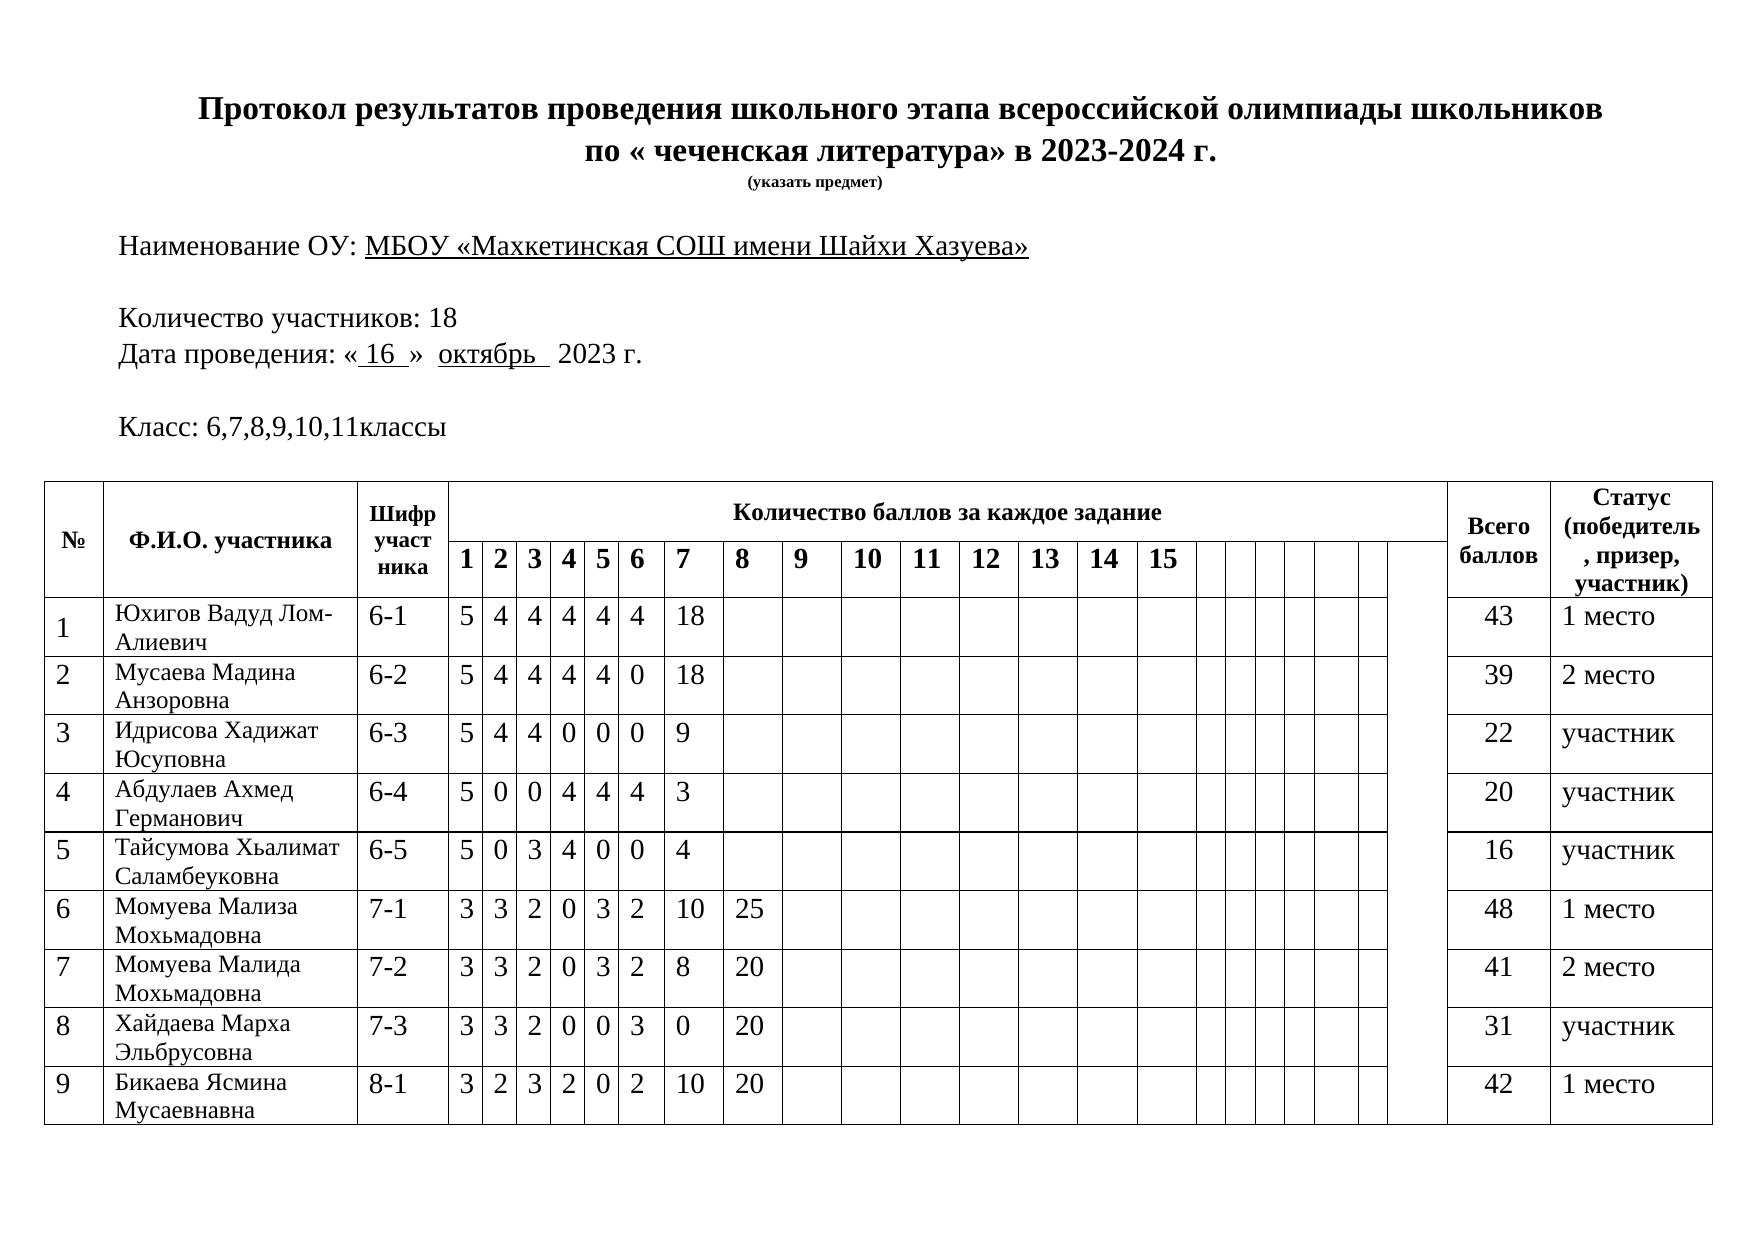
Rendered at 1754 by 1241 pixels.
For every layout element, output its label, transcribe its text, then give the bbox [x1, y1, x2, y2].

table_cell [1138, 598, 1196, 656]
table_cell 0 [619, 715, 664, 773]
table_cell [1019, 1067, 1077, 1124]
table_cell [1019, 657, 1077, 714]
table_cell [1315, 774, 1358, 831]
table_cell 10 [842, 542, 900, 597]
table_cell [1315, 1067, 1358, 1124]
table_cell [1226, 1008, 1255, 1066]
table_cell [724, 833, 782, 890]
table_cell 5 [585, 542, 618, 597]
table_cell [1285, 1008, 1314, 1066]
table_cell [842, 1067, 900, 1124]
table_cell [1359, 657, 1387, 714]
table_cell [1197, 657, 1225, 714]
table_cell [1359, 891, 1387, 948]
table_cell 4 [665, 833, 723, 890]
table_cell [960, 833, 1018, 890]
table_cell 0 [619, 833, 664, 890]
table_cell 4 [551, 542, 584, 597]
table_cell [842, 1008, 900, 1066]
table_cell 1 [45, 598, 103, 656]
table_cell 5 [45, 833, 103, 890]
table_cell 2 место [1551, 950, 1712, 1007]
table_cell [842, 657, 900, 714]
table_cell 7 [665, 542, 723, 597]
table_cell [1197, 774, 1225, 831]
table_header Количество баллов за каждое задание [449, 482, 1447, 541]
table_cell [1285, 774, 1314, 831]
table_cell 4 [517, 657, 550, 714]
table_cell [1359, 774, 1387, 831]
table_cell 1 место [1551, 598, 1712, 656]
text Протокол результатов проведения школьного этапа всероссийской олимпиады школьников [118, 89, 1683, 127]
table_cell 20 [724, 1008, 782, 1066]
table_cell [783, 657, 841, 714]
table_cell [1359, 1008, 1387, 1066]
table_cell [1388, 542, 1447, 1124]
table_cell Момуева Малида Мохьмадовна [104, 950, 357, 1007]
table_cell [724, 774, 782, 831]
table_cell 2 [517, 950, 550, 1007]
table_cell 12 [960, 542, 1018, 597]
table_cell [1226, 1067, 1255, 1124]
table_cell [960, 657, 1018, 714]
table_cell [1078, 1067, 1137, 1124]
table_cell 18 [665, 657, 723, 714]
table_cell 2 [45, 657, 103, 714]
table_cell 3 [517, 833, 550, 890]
table_cell [1315, 657, 1358, 714]
table_cell [901, 774, 959, 831]
table_cell [901, 598, 959, 656]
table_cell 6-3 [358, 715, 448, 773]
table_cell [1019, 833, 1077, 890]
table_cell 7-2 [358, 950, 448, 1007]
table_cell 4 [551, 774, 584, 831]
table_cell 7-1 [358, 891, 448, 948]
table_cell [1078, 715, 1137, 773]
table_cell [1078, 950, 1137, 1007]
table_cell [1256, 950, 1284, 1007]
table_cell 2 [619, 891, 664, 948]
table_cell 3 [449, 950, 482, 1007]
table_cell 5 [449, 657, 482, 714]
table_cell [1138, 1067, 1196, 1124]
table_cell 2 [551, 1067, 584, 1124]
table_cell [1197, 1008, 1225, 1066]
table_cell 3 [517, 1067, 550, 1124]
table_cell 8 [665, 950, 723, 1007]
table_cell [1226, 715, 1255, 773]
table_cell 10 [665, 1067, 723, 1124]
text Дата проведения: « 16 » октябрь 2023 г. [118, 337, 1683, 370]
table_cell 0 [551, 891, 584, 948]
table_cell [1226, 657, 1255, 714]
table_cell 1 [449, 542, 482, 597]
text Класс: 6,7,8,9,10,11классы [118, 409, 1683, 442]
table_cell 42 [1448, 1067, 1550, 1124]
table_cell [1078, 891, 1137, 948]
table_cell 48 [1448, 891, 1550, 948]
table_cell [1019, 1008, 1077, 1066]
table_cell [1138, 950, 1196, 1007]
table_cell [1226, 950, 1255, 1007]
table_cell 25 [724, 891, 782, 948]
table_cell [1197, 542, 1225, 597]
table_cell [901, 715, 959, 773]
text Количество участников: 18 [118, 300, 1683, 334]
table_cell 6-4 [358, 774, 448, 831]
table_cell [1197, 950, 1225, 1007]
table_cell 0 [483, 833, 516, 890]
table_cell 2 [619, 1067, 664, 1124]
table_cell 4 [585, 598, 618, 656]
table_header Ф.И.О. участника [104, 482, 357, 597]
table_header Всего баллов [1448, 482, 1550, 597]
table_cell [901, 950, 959, 1007]
table_cell [1256, 657, 1284, 714]
table_cell [842, 598, 900, 656]
table_cell 22 [1448, 715, 1550, 773]
table_cell [1359, 542, 1387, 597]
table_cell 3 [449, 1008, 482, 1066]
table_cell Мусаева Мадина Анзоровна [104, 657, 357, 714]
table_cell [1138, 833, 1196, 890]
table_cell [1019, 950, 1077, 1007]
table_cell 4 [551, 598, 584, 656]
table_cell 3 [449, 891, 482, 948]
table_cell Хайдаева Марха Эльбрусовна [104, 1008, 357, 1066]
table_cell участник [1551, 1008, 1712, 1066]
table_cell 20 [724, 1067, 782, 1124]
table_cell [1197, 833, 1225, 890]
table_cell [1359, 1067, 1387, 1124]
table_cell 3 [585, 950, 618, 1007]
table_cell 4 [517, 715, 550, 773]
table_cell 4 [483, 657, 516, 714]
table_cell [842, 774, 900, 831]
table_cell 9 [45, 1067, 103, 1124]
table_cell участник [1551, 774, 1712, 831]
table_header № [45, 482, 103, 597]
table_cell [1226, 833, 1255, 890]
table_cell [783, 1067, 841, 1124]
table_cell [901, 891, 959, 948]
table_cell [1019, 715, 1077, 773]
table_cell [1315, 891, 1358, 948]
table_cell [960, 1067, 1018, 1124]
table_cell [1197, 1067, 1225, 1124]
table_cell [1256, 1067, 1284, 1124]
table_cell [1197, 891, 1225, 948]
table_cell 3 [483, 950, 516, 1007]
table_cell [1019, 891, 1077, 948]
table_cell 3 [517, 542, 550, 597]
table_cell 6 [45, 891, 103, 948]
table_cell 43 [1448, 598, 1550, 656]
table_cell [1285, 657, 1314, 714]
table_cell [1315, 715, 1358, 773]
table_cell 9 [783, 542, 841, 597]
table_cell [783, 950, 841, 1007]
table_cell [1359, 598, 1387, 656]
table_cell [1138, 891, 1196, 948]
table_cell 13 [1019, 542, 1077, 597]
table_cell [1078, 657, 1137, 714]
table_cell [1359, 833, 1387, 890]
table_cell [1256, 598, 1284, 656]
table_cell 31 [1448, 1008, 1550, 1066]
table_cell [1197, 598, 1225, 656]
table_cell [901, 657, 959, 714]
table_cell [1285, 542, 1314, 597]
table_cell [960, 598, 1018, 656]
table_cell 18 [665, 598, 723, 656]
table_cell 0 [517, 774, 550, 831]
table_cell [1285, 1067, 1314, 1124]
table_cell [1256, 833, 1284, 890]
table_cell [842, 833, 900, 890]
table_cell [783, 833, 841, 890]
table_cell 4 [483, 598, 516, 656]
table_cell [1078, 833, 1137, 890]
table_cell 4 [517, 598, 550, 656]
table_cell 4 [483, 715, 516, 773]
table_cell [842, 715, 900, 773]
table_cell 3 [483, 891, 516, 948]
table_cell Момуева Мализа Мохьмадовна [104, 891, 357, 948]
table_cell 2 [517, 891, 550, 948]
table_cell [960, 774, 1018, 831]
table_cell 6 [619, 542, 664, 597]
table_cell [1256, 891, 1284, 948]
table_cell [1285, 598, 1314, 656]
table_cell [1285, 891, 1314, 948]
table_cell [724, 657, 782, 714]
table_cell 9 [665, 715, 723, 773]
table_cell 4 [585, 774, 618, 831]
table_cell [783, 891, 841, 948]
table_cell [842, 891, 900, 948]
table_cell [1256, 774, 1284, 831]
table_cell Юхигов Вадуд Лом-Алиевич [104, 598, 357, 656]
table_cell [1078, 774, 1137, 831]
table_cell 20 [724, 950, 782, 1007]
table_cell [901, 1067, 959, 1124]
table_cell 11 [901, 542, 959, 597]
table_cell 0 [483, 774, 516, 831]
table_cell участник [1551, 715, 1712, 773]
table_cell 7-3 [358, 1008, 448, 1066]
table_cell [1078, 598, 1137, 656]
table_cell 0 [585, 1067, 618, 1124]
table_cell 7 [45, 950, 103, 1007]
table_cell [1359, 715, 1387, 773]
table_cell [1315, 950, 1358, 1007]
table_cell [1285, 950, 1314, 1007]
table_cell 3 [585, 891, 618, 948]
table_cell 5 [449, 715, 482, 773]
table_cell 6-1 [358, 598, 448, 656]
table_cell 39 [1448, 657, 1550, 714]
table_cell 0 [551, 715, 584, 773]
table_cell 10 [665, 891, 723, 948]
table_header Статус (победитель, призер, участник) [1551, 482, 1712, 597]
table_cell 4 [585, 657, 618, 714]
table_cell 2 место [1551, 657, 1712, 714]
table_cell [783, 1008, 841, 1066]
table_cell 3 [483, 1008, 516, 1066]
table_cell 8 [45, 1008, 103, 1066]
table_cell [1078, 1008, 1137, 1066]
table_cell 41 [1448, 950, 1550, 1007]
table_cell [724, 715, 782, 773]
table_cell [1256, 542, 1284, 597]
table_cell Идрисова Хадижат Юсуповна [104, 715, 357, 773]
table_cell 4 [619, 598, 664, 656]
table_cell 15 [1138, 542, 1196, 597]
table_cell 3 [665, 774, 723, 831]
table_cell [960, 950, 1018, 1007]
table_cell 1 место [1551, 1067, 1712, 1124]
table_cell [1226, 542, 1255, 597]
table_cell [1285, 833, 1314, 890]
table_cell 6-5 [358, 833, 448, 890]
table_cell [1226, 774, 1255, 831]
table_cell 4 [619, 774, 664, 831]
table_cell 14 [1078, 542, 1137, 597]
table_cell [901, 833, 959, 890]
table_cell [1256, 715, 1284, 773]
table_cell 0 [551, 950, 584, 1007]
text (указать предмет) [118, 171, 1683, 191]
table_cell 20 [1448, 774, 1550, 831]
table_cell 8-1 [358, 1067, 448, 1124]
table_cell [1019, 774, 1077, 831]
table_cell 2 [517, 1008, 550, 1066]
table_cell 5 [449, 598, 482, 656]
table_cell [1138, 657, 1196, 714]
table_cell 4 [551, 657, 584, 714]
table_cell [1315, 598, 1358, 656]
table_cell 2 [483, 1067, 516, 1124]
table_cell 2 [483, 542, 516, 597]
table_cell 3 [619, 1008, 664, 1066]
table_cell 5 [449, 774, 482, 831]
table_cell [1315, 1008, 1358, 1066]
table_cell Абдулаев Ахмед Германович [104, 774, 357, 831]
table_cell [960, 715, 1018, 773]
table_cell 0 [619, 657, 664, 714]
table_cell 16 [1448, 833, 1550, 890]
table_cell 8 [724, 542, 782, 597]
table_cell 3 [449, 1067, 482, 1124]
table_cell 4 [45, 774, 103, 831]
table_cell [1315, 542, 1358, 597]
text по « чеченская литература» в 2023-2024 г. [118, 130, 1683, 168]
table_cell [1315, 833, 1358, 890]
table_cell 3 [45, 715, 103, 773]
table_cell [1138, 774, 1196, 831]
table_cell участник [1551, 833, 1712, 890]
table_cell Тайсумова Хьалимат Саламбеуковна [104, 833, 357, 890]
table_cell [1019, 598, 1077, 656]
table_cell 0 [551, 1008, 584, 1066]
table_cell 0 [585, 715, 618, 773]
table_cell [783, 598, 841, 656]
table_cell [1197, 715, 1225, 773]
table_header Шифр участника [358, 482, 448, 597]
table_cell [901, 1008, 959, 1066]
table_cell [842, 950, 900, 1007]
table_cell [960, 891, 1018, 948]
table_cell [1359, 950, 1387, 1007]
table_cell 2 [619, 950, 664, 1007]
table_cell [1226, 598, 1255, 656]
table_cell Бикаева Ясмина Мусаевнавна [104, 1067, 357, 1124]
table_cell [1285, 715, 1314, 773]
table_cell [1256, 1008, 1284, 1066]
table_cell [1138, 715, 1196, 773]
table_cell [783, 774, 841, 831]
table_cell 5 [449, 833, 482, 890]
table_cell 4 [551, 833, 584, 890]
table_cell [1226, 891, 1255, 948]
table_cell [783, 715, 841, 773]
text Наименование ОУ: МБОУ «Махкетинская СОШ имени Шайхи Хазуева» [118, 228, 1683, 262]
table_cell [1138, 1008, 1196, 1066]
table_cell 1 место [1551, 891, 1712, 948]
table_cell [724, 598, 782, 656]
table_cell 6-2 [358, 657, 448, 714]
table_cell 0 [665, 1008, 723, 1066]
table_cell 0 [585, 1008, 618, 1066]
table_cell [960, 1008, 1018, 1066]
table_cell 0 [585, 833, 618, 890]
